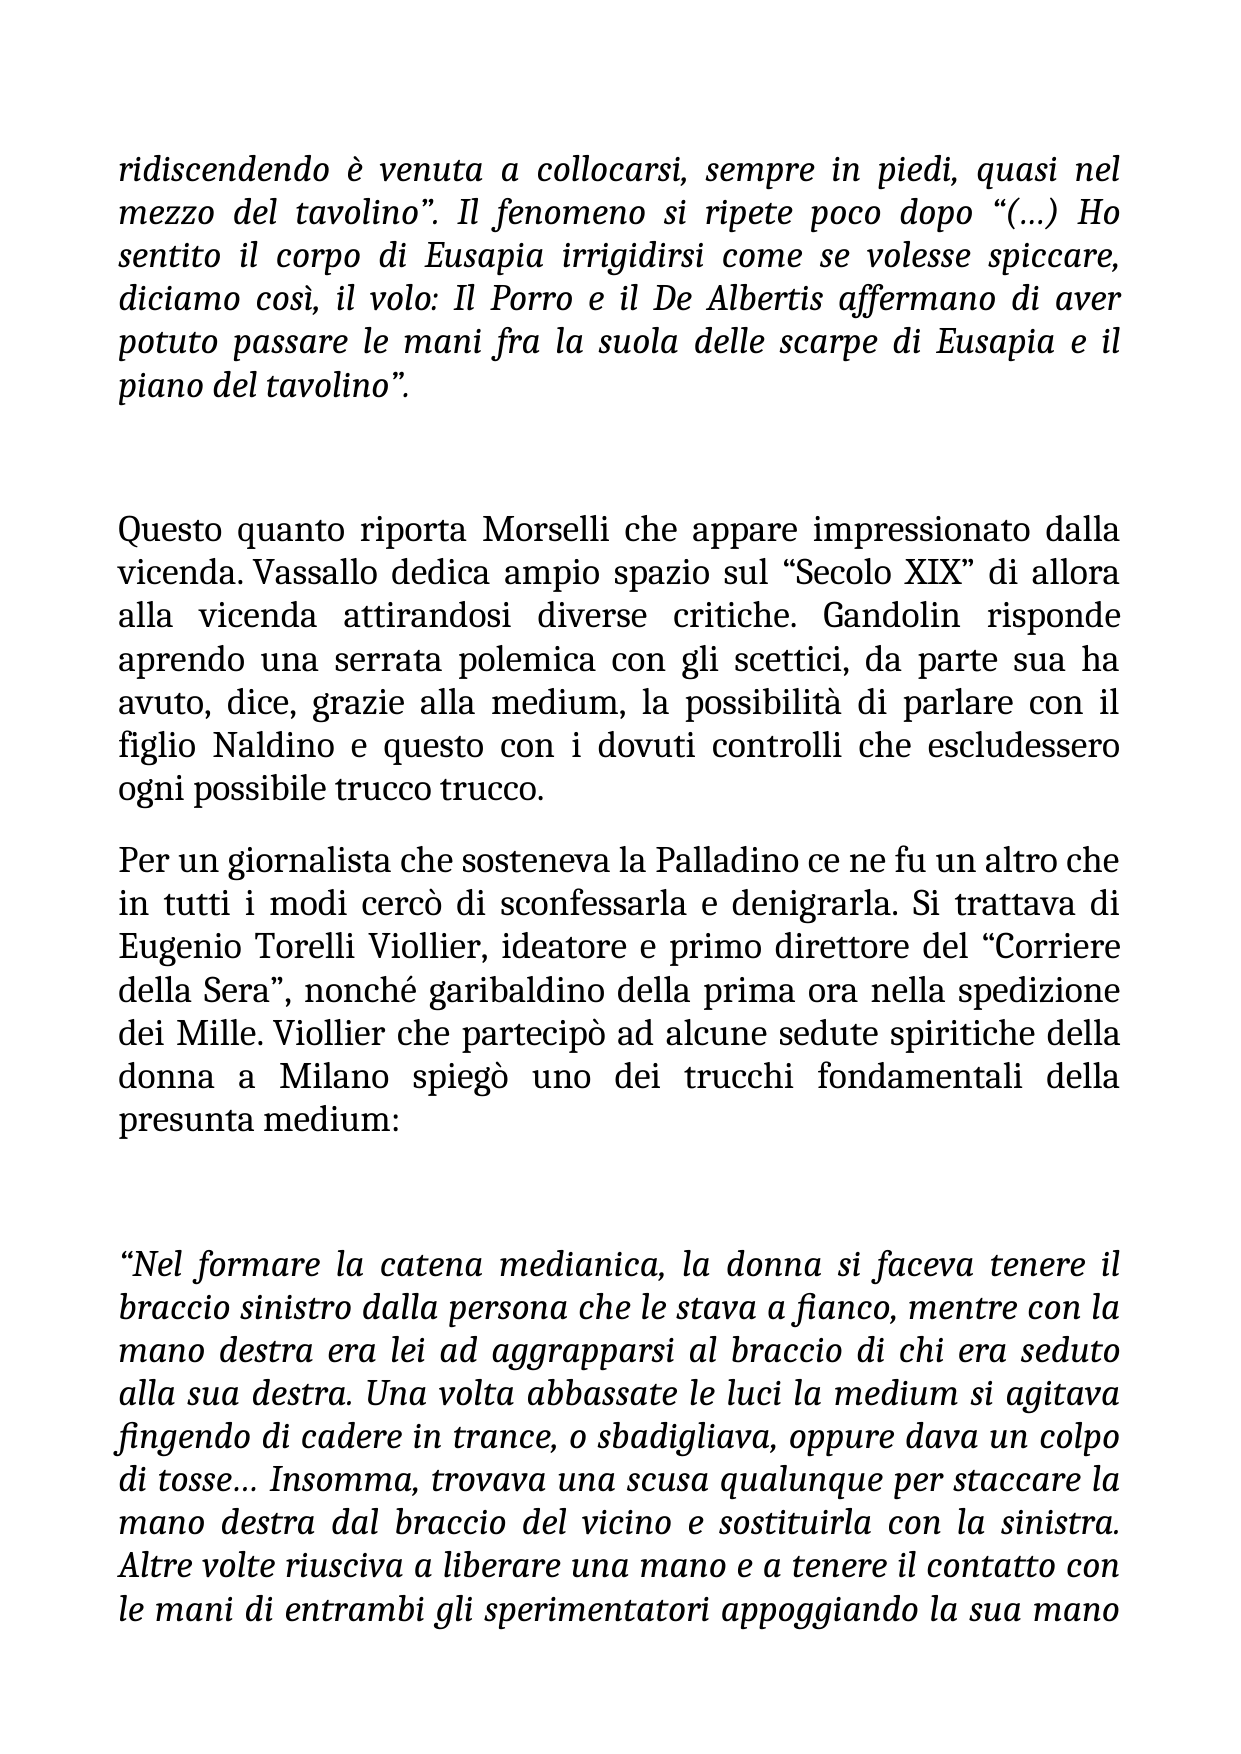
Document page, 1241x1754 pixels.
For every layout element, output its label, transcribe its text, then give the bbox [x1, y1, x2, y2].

text Questo quanto riporta Morselli che appare impressionato dalla vicenda. Vassallo dedica ampio spazio sul “Secolo XIX” di allora alla vicenda attirandosi diverse critiche. Gandolin risponde aprendo una serrata polemica con gli scettici, da parte sua ha avuto, dice, grazie alla medium, la possibilità di parlare con il figlio Naldino e questo con i dovuti controlli che escludessero ogni possibile trucco trucco. [118, 508, 1122, 810]
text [118, 1242, 1122, 1630]
text Per un giornalista che sosteneva la Palladino ce ne fu un altro che in tutti i modi cercò di sconfessarla e denigrarla. Si trattava di Eugenio Torelli Viollier, ideatore e primo direttore del “Corriere della Sera”, nonché garibaldino della prima ora nella spedizione dei Mille. Viollier che partecipò ad alcune sedute spiritiche della donna a Milano spiegò uno dei trucchi fondamentali della presunta medium: [118, 839, 1122, 1141]
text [118, 148, 1122, 406]
